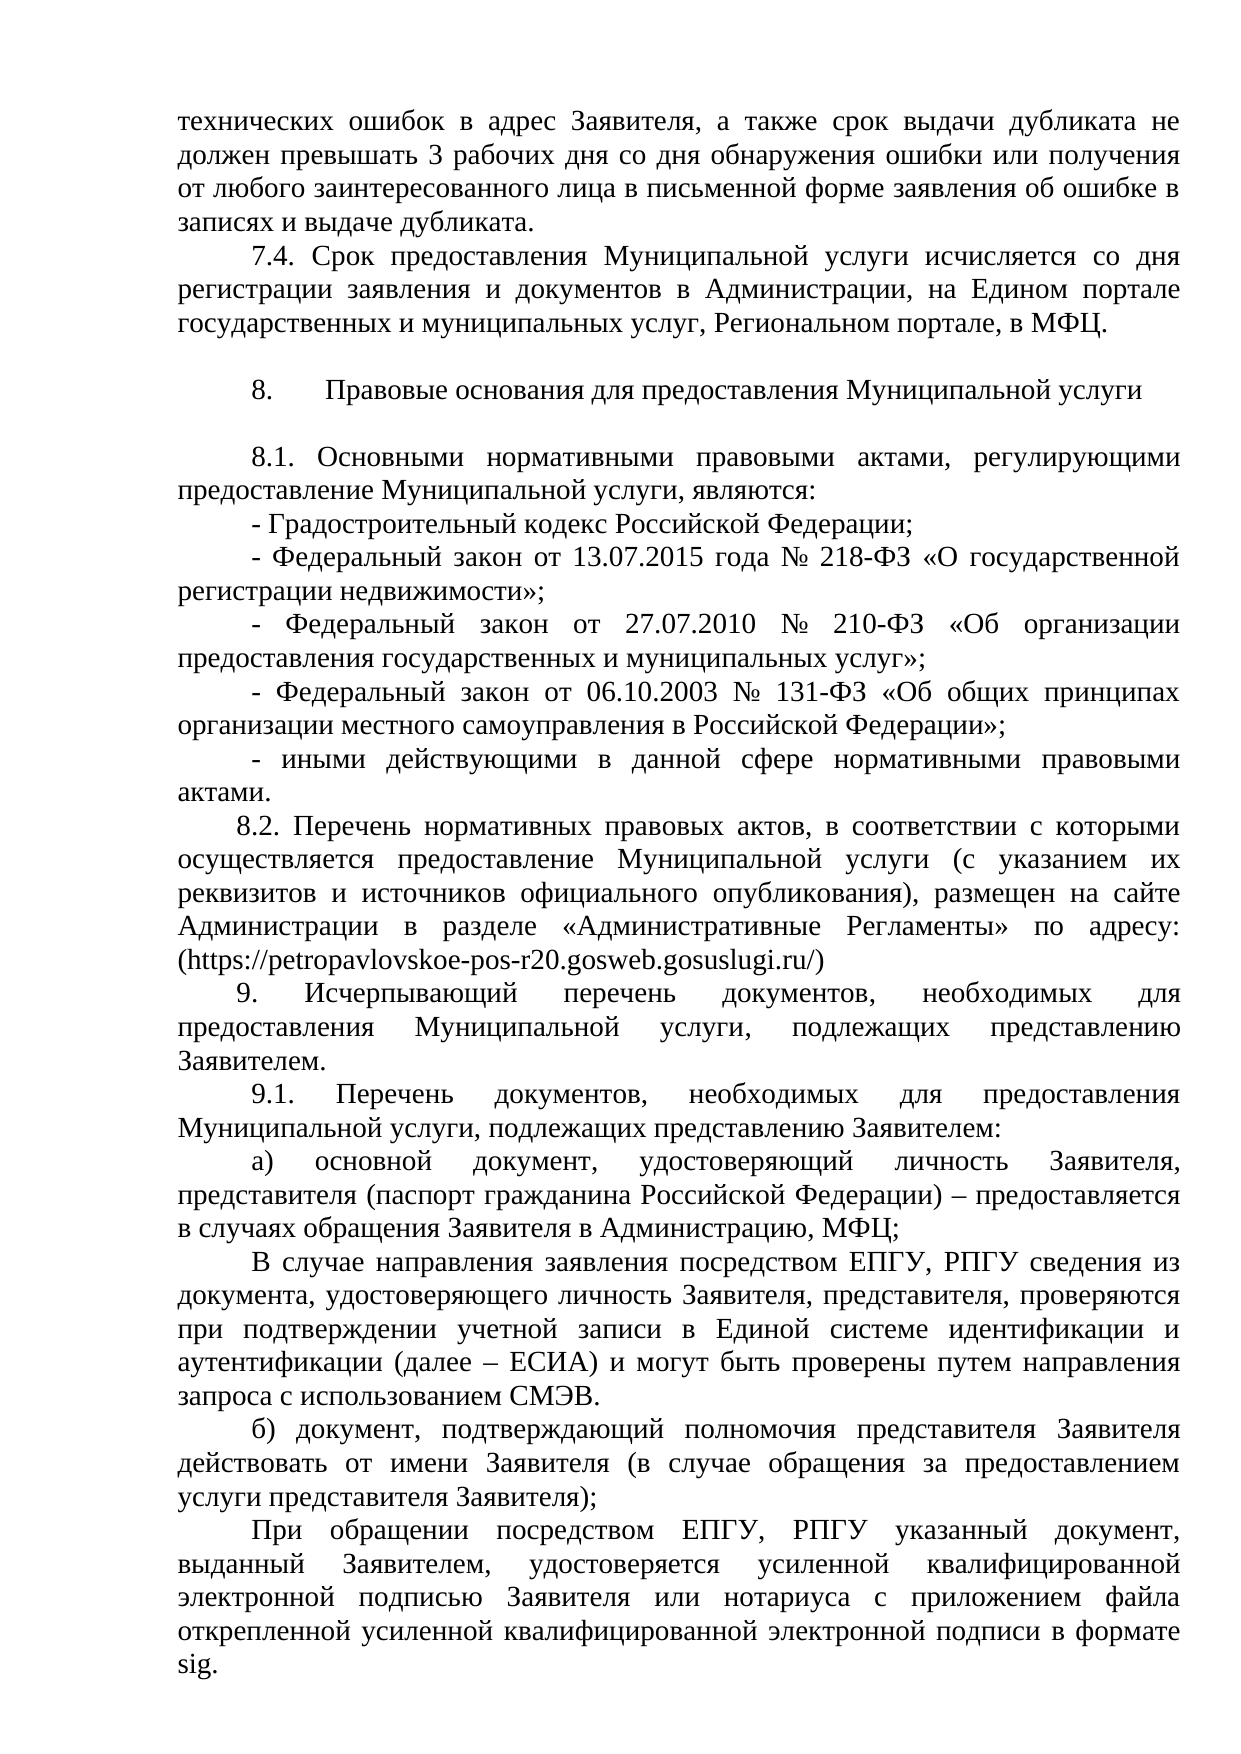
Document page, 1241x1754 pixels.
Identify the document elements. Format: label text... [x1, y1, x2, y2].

text - иными действующими в данной сфере нормативными правовыми актами. [177, 741, 1181, 808]
text - Градостроительный кодекс Российской Федерации; [177, 506, 1181, 539]
list Основными нормативными правовыми актами, регулирующими предоставление Муниципальной услуги, являются: [177, 439, 1181, 506]
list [177, 103, 1181, 238]
text - Федеральный закон от 13.07.2015 года № 218-ФЗ «О государственной регистрации недвижимости»; [177, 539, 1181, 607]
text 8.2. Перечень нормативных правовых актов, в соответствии с которыми осуществляется предоставление Муниципальной услуги (с указанием их реквизитов и источников официального опубликования), размещен на сайте Администрации в разделе «Административные Регламенты» по адресу: (https://petropavlovskoe-pos-r20.gosweb.gosuslugi.ru/) [177, 808, 1181, 976]
text 9.1. Перечень документов, необходимых для предоставления Муниципальной услуги, подлежащих представлению Заявителем: [177, 1076, 1181, 1143]
text В случае направления заявления посредством ЕПГУ, РПГУ сведения из документа, удостоверяющего личность Заявителя, представителя, проверяются при подтверждении учетной записи в Единой системе идентификации и аутентификации (далее – ЕСИА) и могут быть проверены путем направления запроса с использованием СМЭВ. [177, 1244, 1181, 1412]
list Правовые основания для предоставления Муниципальной услуги [177, 372, 1181, 405]
text б) документ, подтверждающий полномочия представителя Заявителя действовать от имени Заявителя (в случае обращения за предоставлением услуги представителя Заявителя); [177, 1412, 1181, 1512]
text - Федеральный закон от 27.07.2010 № 210-ФЗ «Об организации предоставления государственных и муниципальных услуг»; [177, 607, 1181, 674]
list Срок предоставления Муниципальной услуги исчисляется со дня регистрации заявления и документов в Администрации, на Едином портале государственных и муниципальных услуг, Региональном портале, в МФЦ. [177, 238, 1181, 338]
text а) основной документ, удостоверяющий личность Заявителя, представителя (паспорт гражданина Российской Федерации) – предоставляется в случаях обращения Заявителя в Администрацию, МФЦ; [177, 1143, 1181, 1244]
text При обращении посредством ЕПГУ, РПГУ указанный документ, выданный Заявителем, удостоверяется усиленной квалифицированной электронной подписью Заявителя или нотариуса с приложением файла открепленной усиленной квалифицированной электронной подписи в формате sig. [177, 1512, 1181, 1680]
text - Федеральный закон от 06.10.2003 № 131-ФЗ «Об общих принципах организации местного самоуправления в Российской Федерации»; [177, 674, 1181, 741]
text 9. Исчерпывающий перечень документов, необходимых для предоставления Муниципальной услуги, подлежащих представлению Заявителем. [177, 976, 1181, 1076]
